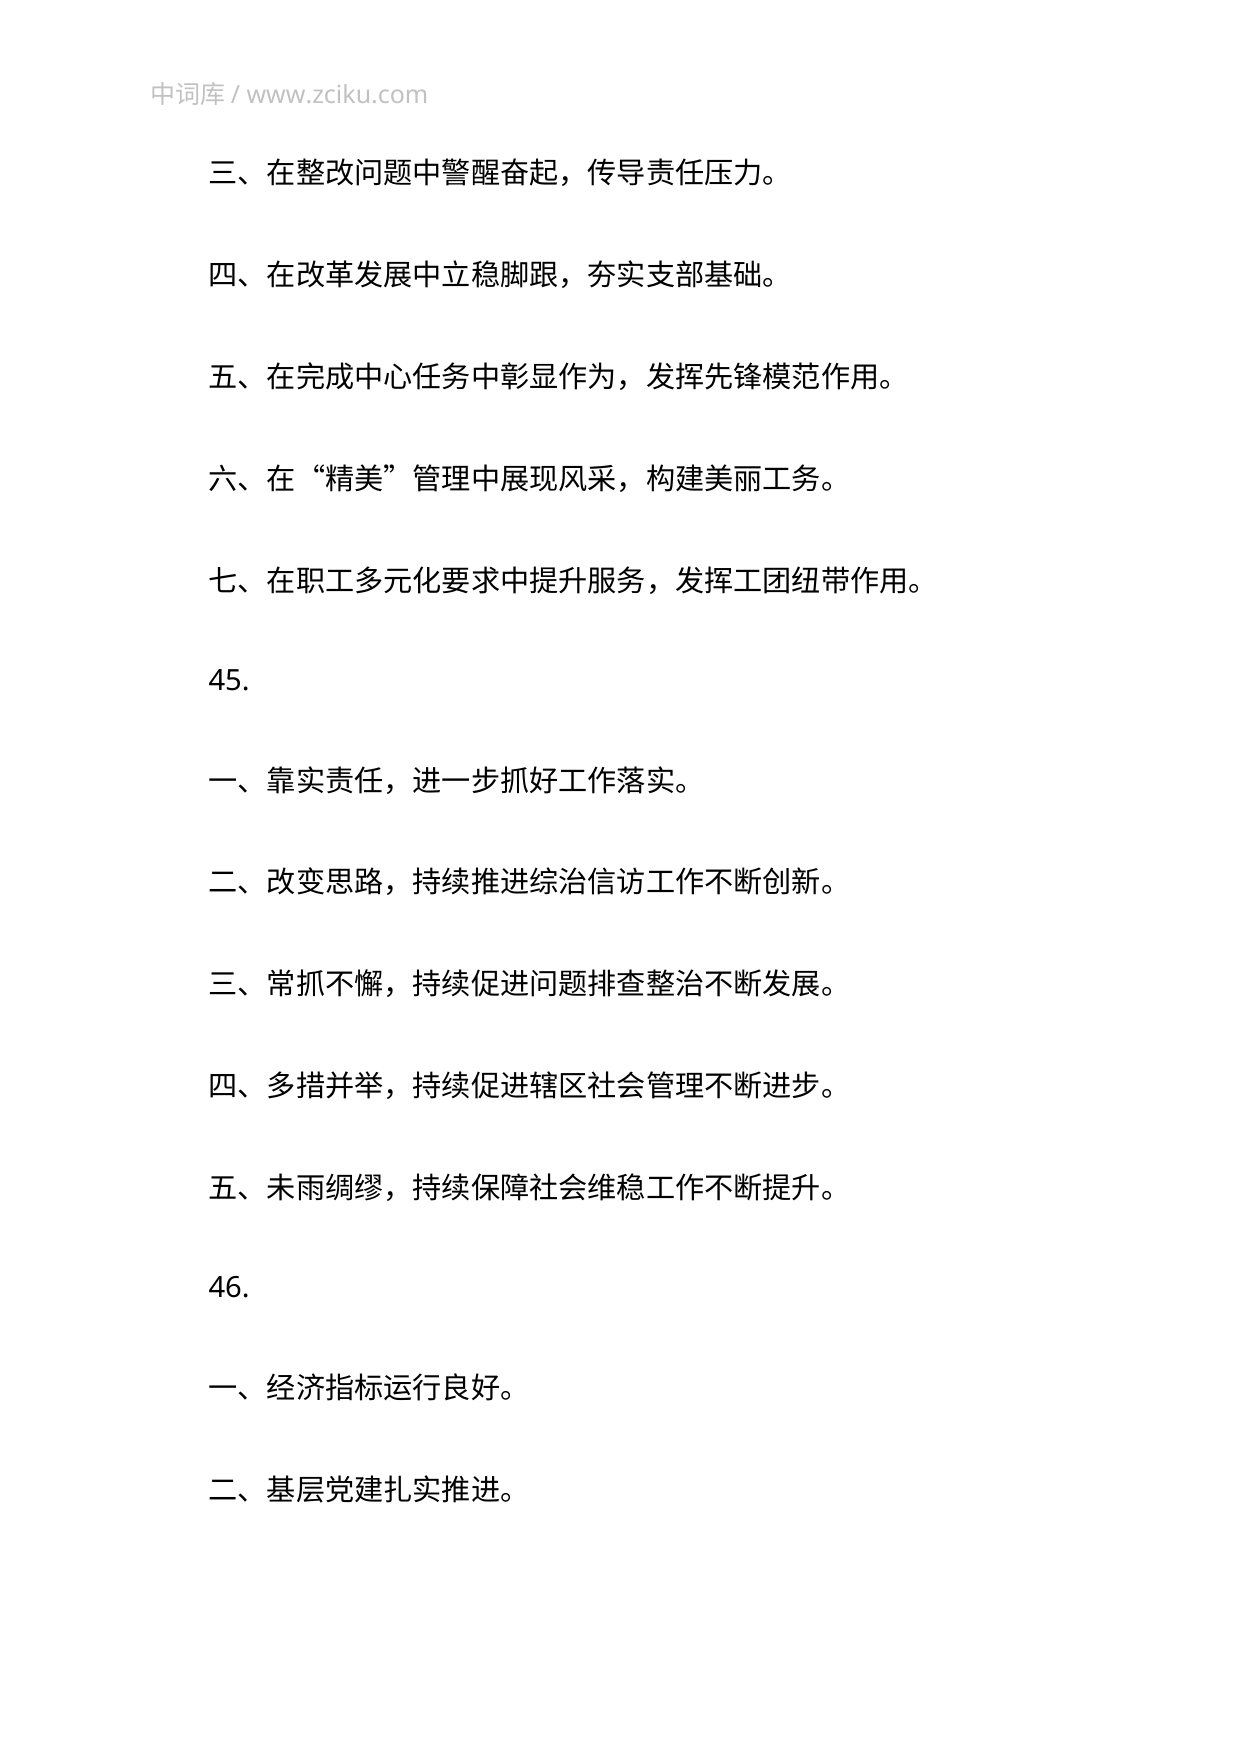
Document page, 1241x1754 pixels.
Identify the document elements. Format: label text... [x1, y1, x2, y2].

text 三、在整改问题中警醒奋起，传导责任压力。 [150, 150, 1090, 192]
text 46. [150, 1266, 1090, 1306]
text 一、靠实责任，进一步抓好工作落实。 [150, 757, 1090, 799]
text 45. [150, 659, 1090, 698]
text 六、在“精美”管理中展现风采，构建美丽工务。 [150, 455, 1090, 498]
text 二、改变思路，持续推进综治信访工作不断创新。 [150, 859, 1090, 901]
text 七、在职工多元化要求中提升服务，发挥工团纽带作用。 [150, 557, 1090, 599]
text 五、在完成中心任务中彰显作为，发挥先锋模范作用。 [150, 353, 1090, 396]
text 四、在改革发展中立稳脚跟，夯实支部基础。 [150, 252, 1090, 294]
text 二、基层党建扎实推进。 [150, 1466, 1090, 1509]
text 三、常抓不懈，持续促进问题排查整治不断发展。 [150, 961, 1090, 1003]
text 五、未雨绸缪，持续保障社会维稳工作不断提升。 [150, 1164, 1090, 1207]
text 四、多措并举，持续促进辖区社会管理不断进步。 [150, 1063, 1090, 1105]
text 一、经济指标运行良好。 [150, 1364, 1090, 1407]
